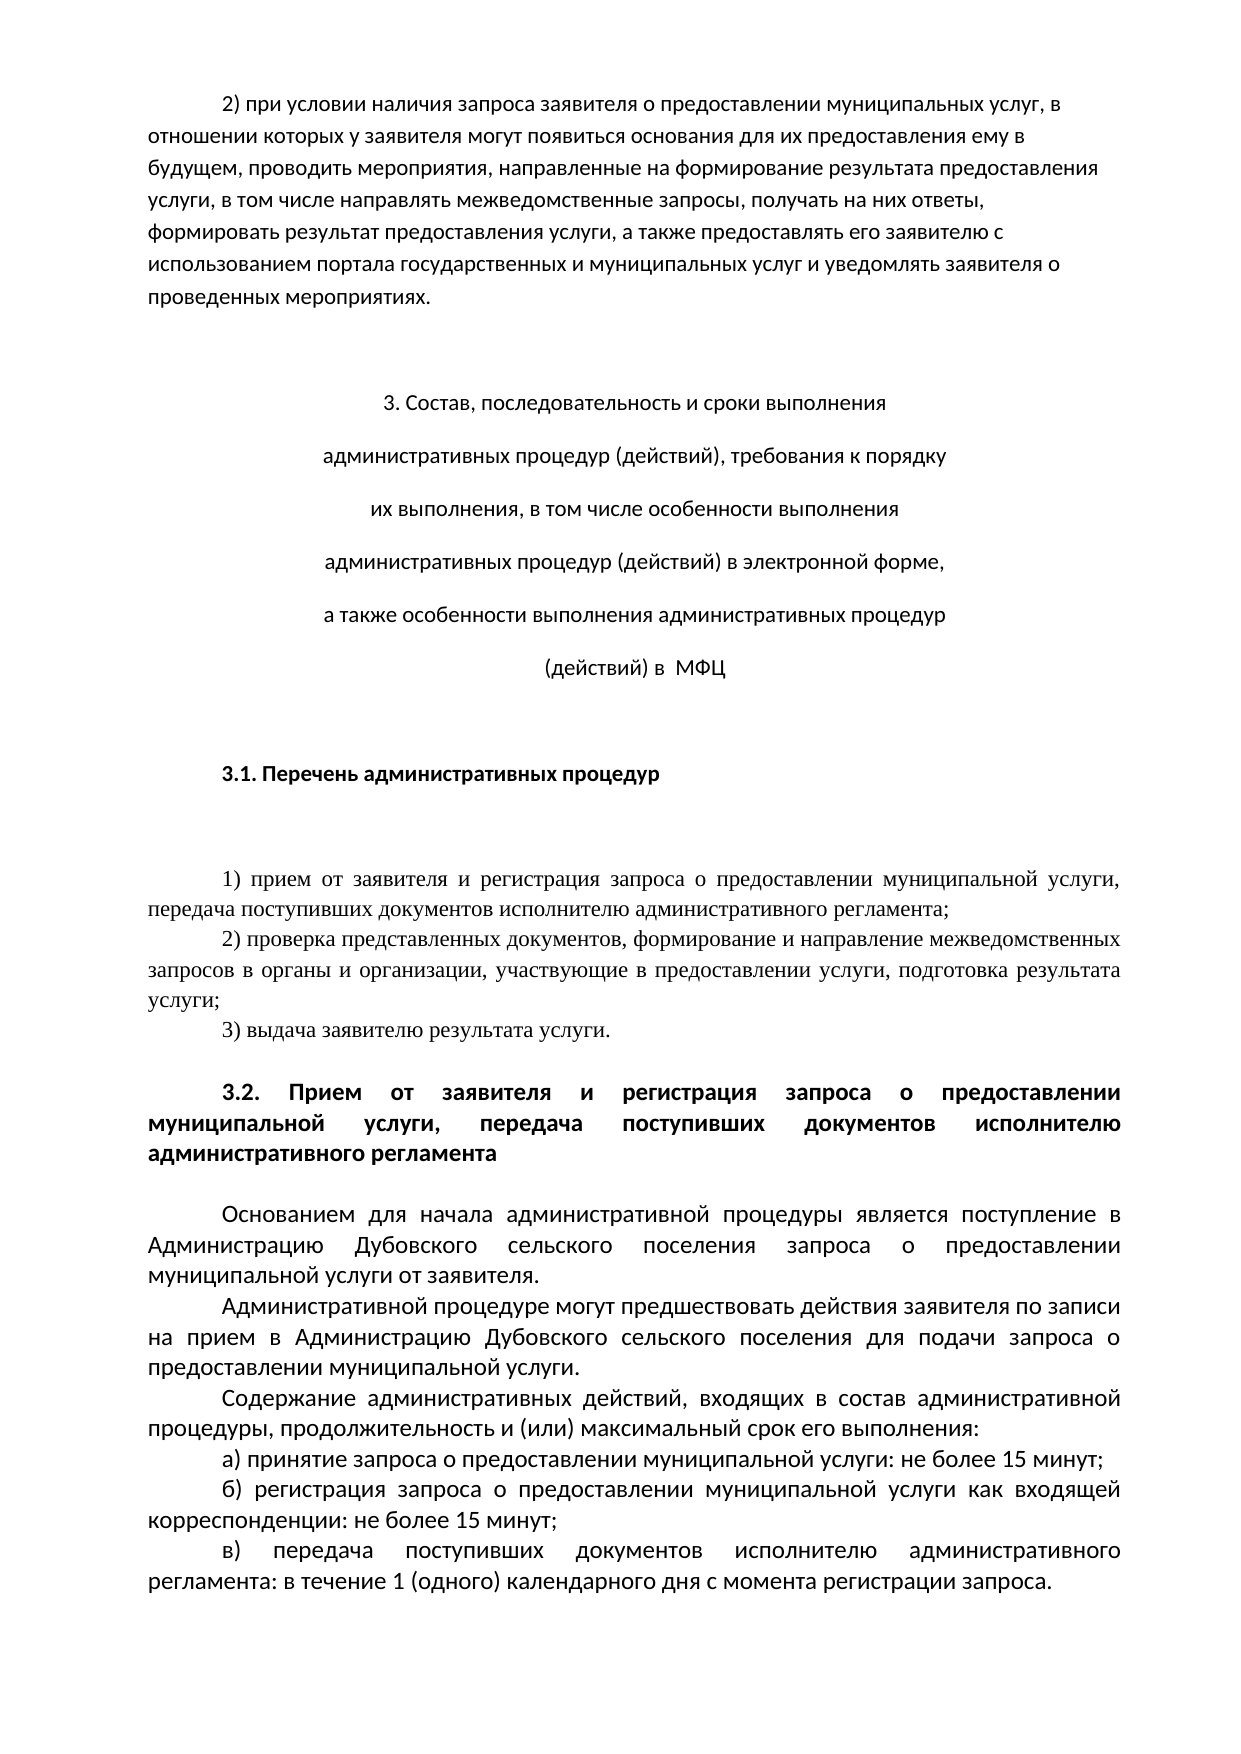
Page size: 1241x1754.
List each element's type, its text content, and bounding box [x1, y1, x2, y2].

text а также особенности выполнения административных процедур [148, 600, 1122, 628]
text (действий) в МФЦ [148, 653, 1122, 681]
text 3. Состав, последовательность и сроки выполнения [148, 388, 1122, 416]
text Содержание административных действий, входящих в состав административной процедуры, продолжительность и (или) максимальный срок его выполнения: [148, 1382, 1122, 1443]
text 2) проверка представленных документов, формирование и направление межведомственных запросов в органы и организации, участвующие в предоставлении услуги, подготовка результата услуги; [148, 925, 1122, 1012]
text б) регистрация запроса о предоставлении муниципальной услуги как входящей корреспонденции: не более 15 минут; [148, 1473, 1122, 1534]
text 3.2. Прием от заявителя и регистрация запроса о предоставлении муниципальной услуги, передача поступивших документов исполнителю административного регламента [148, 1076, 1122, 1168]
text Административной процедуре могут предшествовать действия заявителя по записи на прием в Администрацию Дубовского сельского поселения для подачи запроса о предоставлении муниципальной услуги. [148, 1290, 1122, 1382]
text их выполнения, в том числе особенности выполнения [148, 494, 1122, 522]
text 3) выдача заявителю результата услуги. [148, 1016, 1122, 1042]
text административных процедур (действий) в электронной форме, [148, 547, 1122, 575]
text Основанием для начала административной процедуры является поступление в Администрацию Дубовского сельского поселения запроса о предоставлении муниципальной услуги от заявителя. [148, 1198, 1122, 1290]
text 2) при условии наличия запроса заявителя о предоставлении муниципальных услуг, в отношении которых у заявителя могут появиться основания для их предоставления ему в будущем, проводить мероприятия, направленные на формирование результата предоставления услуги, в том числе направлять межведомственные запросы, получать на них ответы, формировать результат предоставления услуги, а также предоставлять его заявителю с использованием портала государственных и муниципальных услуг и уведомлять заявителя о проведенных мероприятиях. [148, 89, 1122, 310]
text 3.1. Перечень административных процедур [148, 759, 1122, 787]
text 1) прием от заявителя и регистрация запроса о предоставлении муниципальной услуги, передача поступивших документов исполнителю административного регламента; [148, 865, 1122, 922]
text а) принятие запроса о предоставлении муниципальной услуги: не более 15 минут; [148, 1443, 1122, 1473]
text в) передача поступивших документов исполнителю административного регламента: в течение 1 (одного) календарного дня с момента регистрации запроса. [148, 1534, 1122, 1595]
text административных процедур (действий), требования к порядку [148, 441, 1122, 469]
